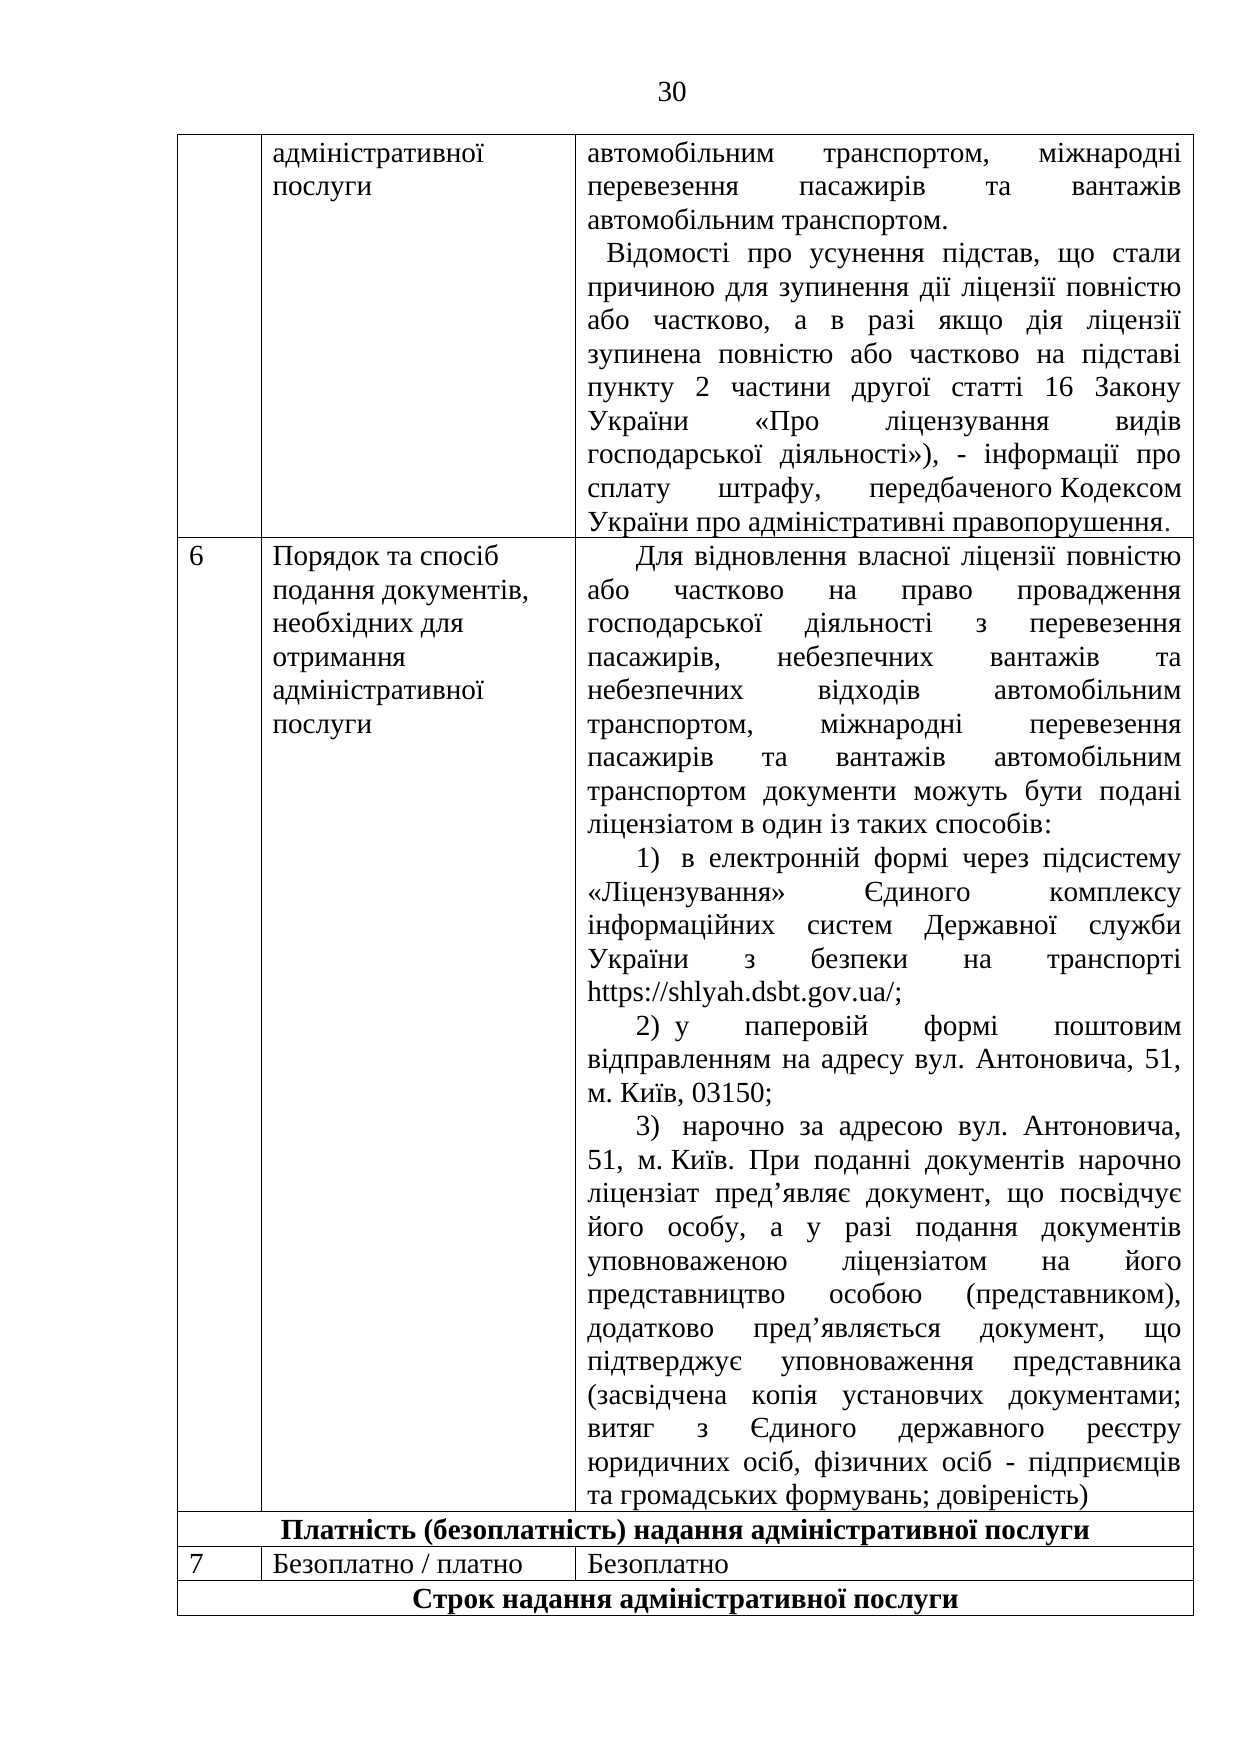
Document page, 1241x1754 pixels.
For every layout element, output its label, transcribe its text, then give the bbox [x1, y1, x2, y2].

table_cell Безоплатно / платно [262, 1547, 575, 1580]
table_cell Безоплатно [576, 1547, 1193, 1580]
table_cell 5 [178, 135, 261, 537]
table_cell Для відновлення власної ліцензії повністю або частково на право провадження господарської діяльності з перевезення пасажирів, небезпечних вантажів та небезпечних відходів автомобільним транспортом, міжнародні перевезення пасажирів та вантажів автомобільним транспортом документи можуть бути подані ліцензіатом в один із таких способів: 1) в електронній формі через підсистему «Ліцензування» Єдиного комплексу інформаційних систем Державної служби України з безпеки на транспорті https://shlyah.dsbt.gov.ua/; 2) у паперовій формі поштовим відправленням на адресу вул. Антоновича, 51, м. Київ, 03150; 3) нарочно за адресою вул. Антоновича, 51, м. Київ. При поданні документів нарочно ліцензіат пред’являє документ, що посвідчує його особу, а у разі подання документів уповноваженою ліцензіатом на його представництво особою (представником), додатково пред’являється документ, що підтверджує уповноваження представника (засвідчена копія установчих документами; витяг з Єдиного державного реєстру юридичних осіб, фізичних осіб - підприємців та громадських формувань; довіреність) [576, 538, 1193, 1511]
table_cell Порядок та спосіб подання документів, необхідних для отримання адміністративної послуги [262, 538, 575, 1511]
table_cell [576, 135, 1193, 537]
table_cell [262, 135, 575, 537]
table_cell 7 [178, 1547, 261, 1580]
table_cell 6 [178, 538, 261, 1511]
table_cell Строк надання адміністративної послуги [178, 1581, 1193, 1615]
table_cell Платність (безоплатність) надання адміністративної послуги [178, 1512, 1193, 1546]
